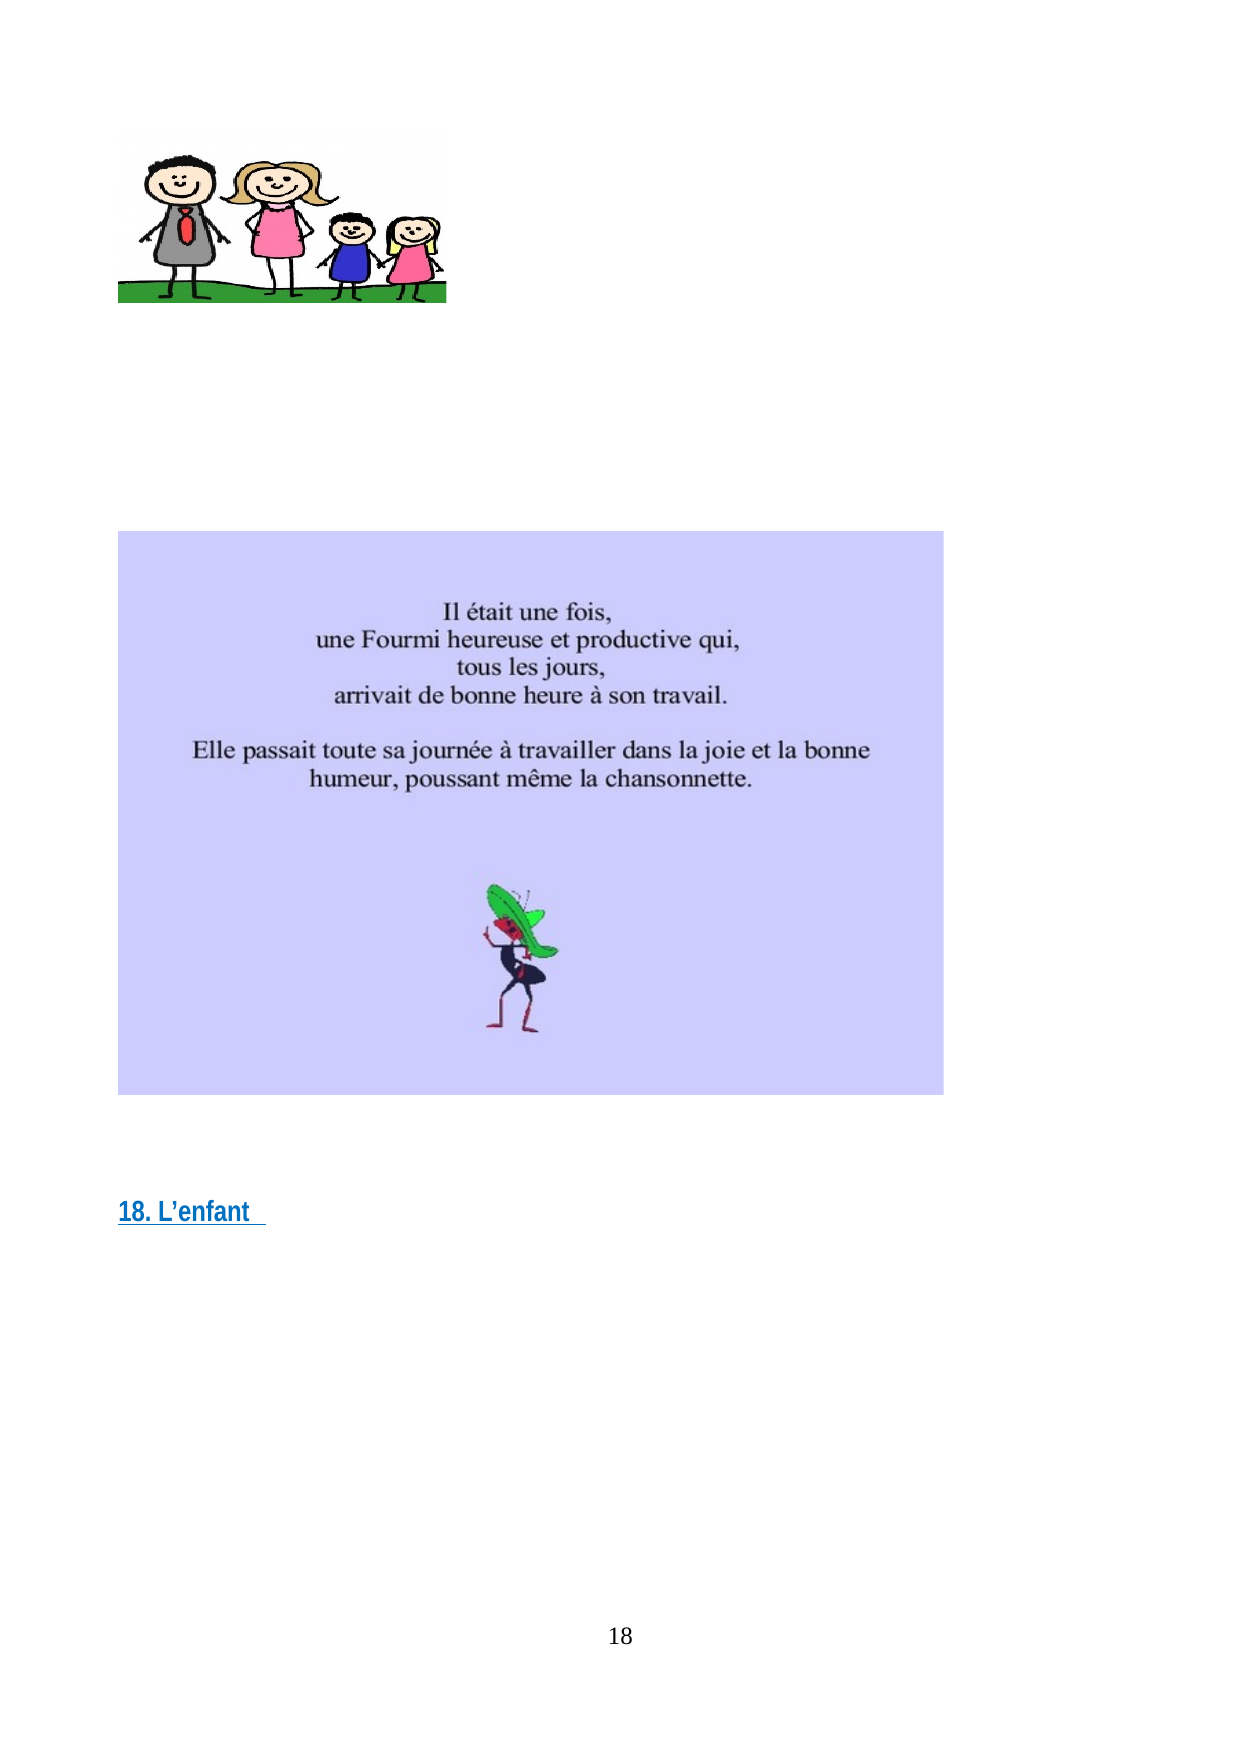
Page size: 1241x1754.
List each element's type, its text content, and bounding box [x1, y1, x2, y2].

picture [118, 531, 944, 1095]
text 18. L’enfant [118, 1194, 1122, 1228]
picture [118, 132, 447, 303]
